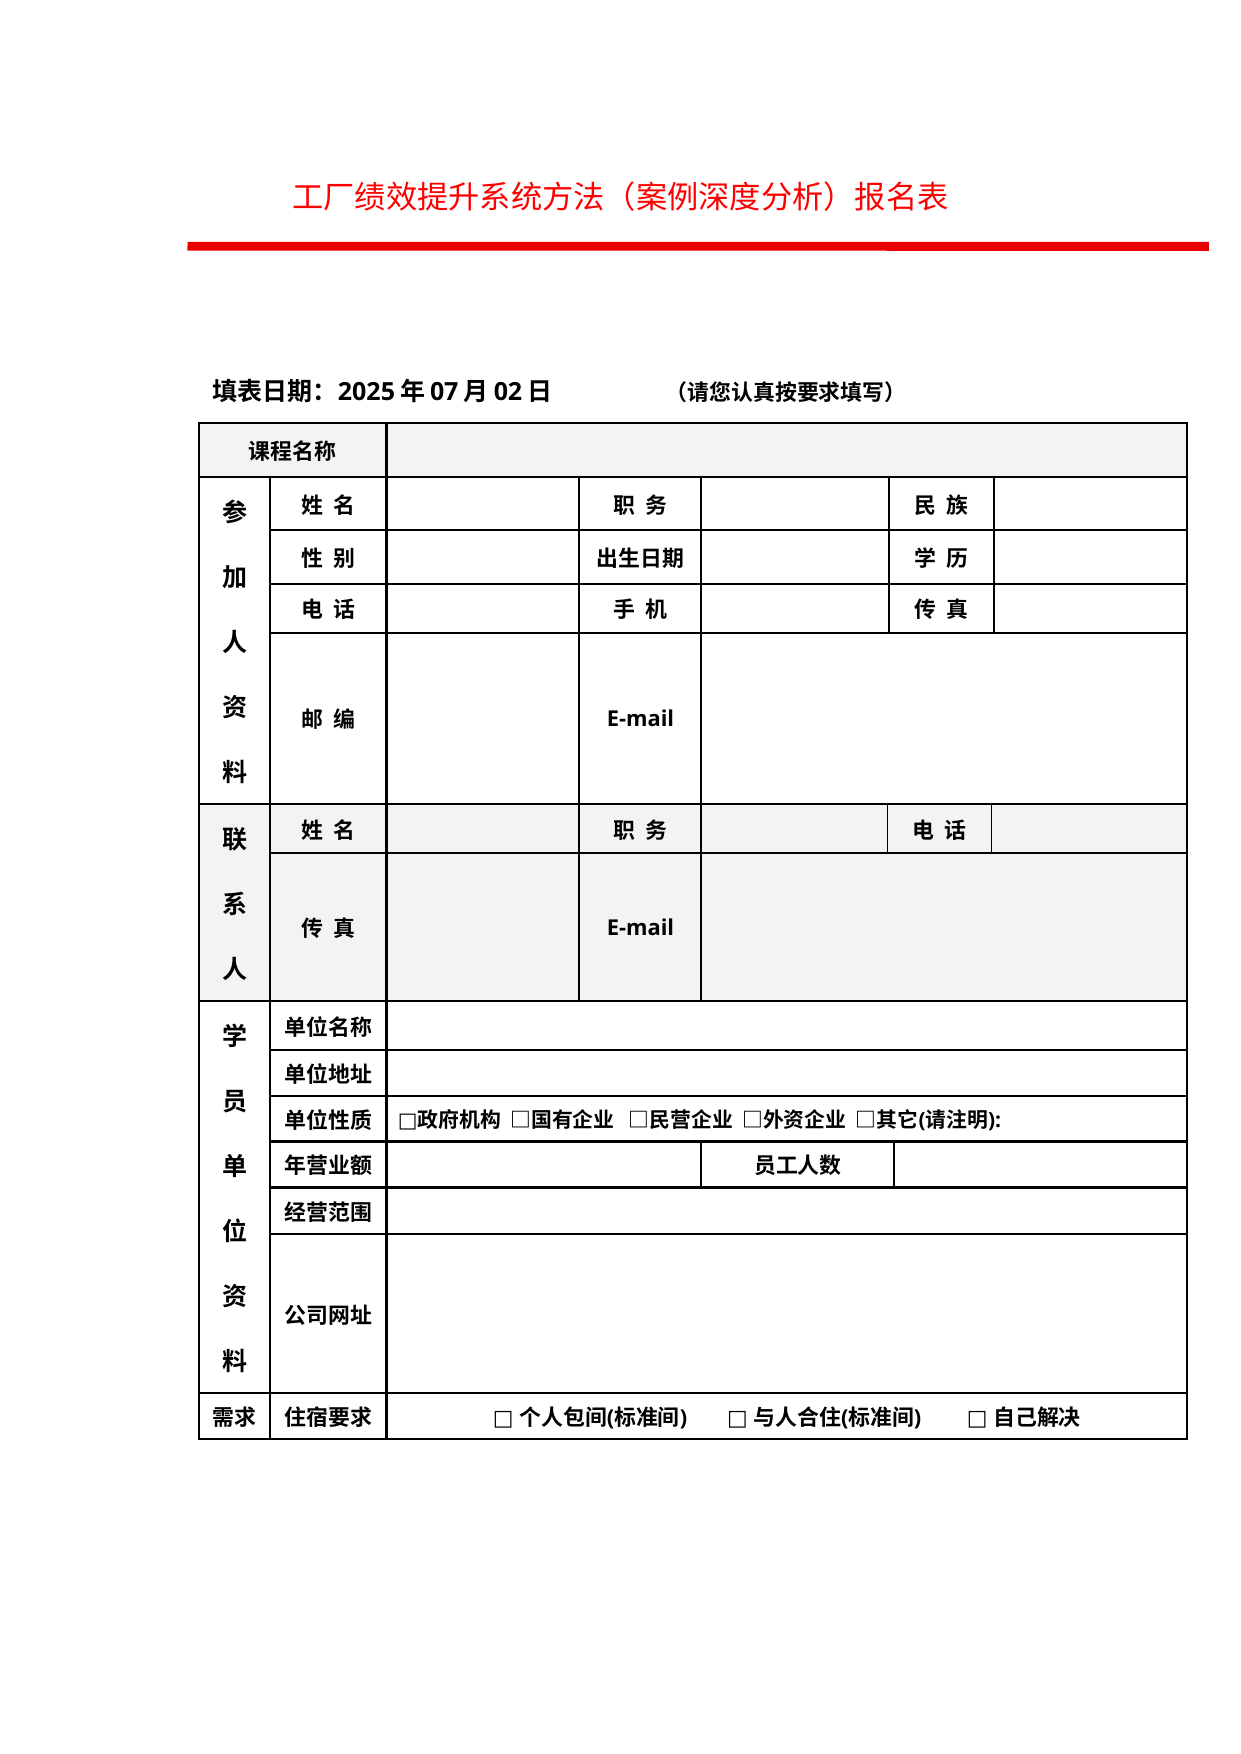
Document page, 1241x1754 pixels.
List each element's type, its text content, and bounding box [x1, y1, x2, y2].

table_cell 邮 编 [271, 634, 385, 803]
table_cell [388, 531, 578, 582]
table_cell 单位名称 [271, 1002, 385, 1049]
table_cell E-mail [580, 634, 700, 803]
table_cell [388, 854, 578, 1000]
table_cell [388, 1051, 1186, 1095]
table_cell 参加人资料 [200, 478, 269, 803]
table_cell 民 族 [890, 478, 993, 529]
table_cell 单位地址 [271, 1051, 385, 1095]
table_cell 联 系 人 [200, 805, 269, 1000]
table_cell [388, 805, 578, 852]
table_cell 经营范围 [271, 1189, 385, 1233]
table_cell [895, 1143, 1186, 1186]
table_cell 公司网址 [271, 1235, 385, 1392]
table_cell □ 个人包间(标准间) □ 与人合住(标准间) □ 自己解决 [388, 1394, 1186, 1438]
table_cell [702, 854, 1186, 1000]
table_cell [388, 1189, 1186, 1233]
table_cell □政府机构 □国有企业 □民营企业 □外资企业 □其它(请注明): [388, 1097, 1186, 1140]
table_cell 出生日期 [580, 531, 700, 582]
table_cell [992, 805, 1186, 852]
table_cell 传 真 [271, 854, 385, 1000]
table_cell 电 话 [271, 585, 385, 632]
table_cell [702, 634, 1186, 803]
table_cell [995, 585, 1186, 632]
table_cell [388, 1235, 1186, 1392]
table_cell 姓 名 [271, 478, 385, 529]
text 工厂绩效提升系统方法（案例深度分析）报名表 [187, 162, 1053, 227]
table_cell 单位性质 [271, 1097, 385, 1140]
table_cell 职 务 [580, 805, 700, 852]
table_cell 员工人数 [702, 1143, 893, 1186]
table_cell [702, 531, 888, 582]
table_cell [702, 478, 888, 529]
table_cell 姓 名 [271, 805, 385, 852]
table_cell 学 员 单 位 资 料 [200, 1002, 269, 1392]
table_cell 需求 [200, 1394, 269, 1438]
text 填表日期：2025年07月02日 （请您认真按要求填写） [187, 357, 1053, 422]
table_cell 性 别 [271, 531, 385, 582]
table_cell 手 机 [580, 585, 700, 632]
table_cell [388, 478, 578, 529]
table_cell [995, 478, 1186, 529]
table_cell [388, 1143, 700, 1186]
table_cell 年营业额 [271, 1143, 385, 1186]
table_cell [702, 805, 887, 852]
table_cell [388, 1002, 1186, 1049]
table_cell [995, 531, 1186, 582]
table_cell 传 真 [890, 585, 993, 632]
table_cell 学 历 [890, 531, 993, 582]
table_cell [388, 585, 578, 632]
table_cell E-mail [580, 854, 700, 1000]
table_header [388, 424, 1186, 476]
table_cell 职 务 [580, 478, 700, 529]
table_cell [702, 585, 888, 632]
table_cell [388, 634, 578, 803]
table_cell 电 话 [888, 805, 991, 852]
table_cell 住宿要求 [271, 1394, 385, 1438]
table_header 课程名称 [200, 424, 385, 476]
